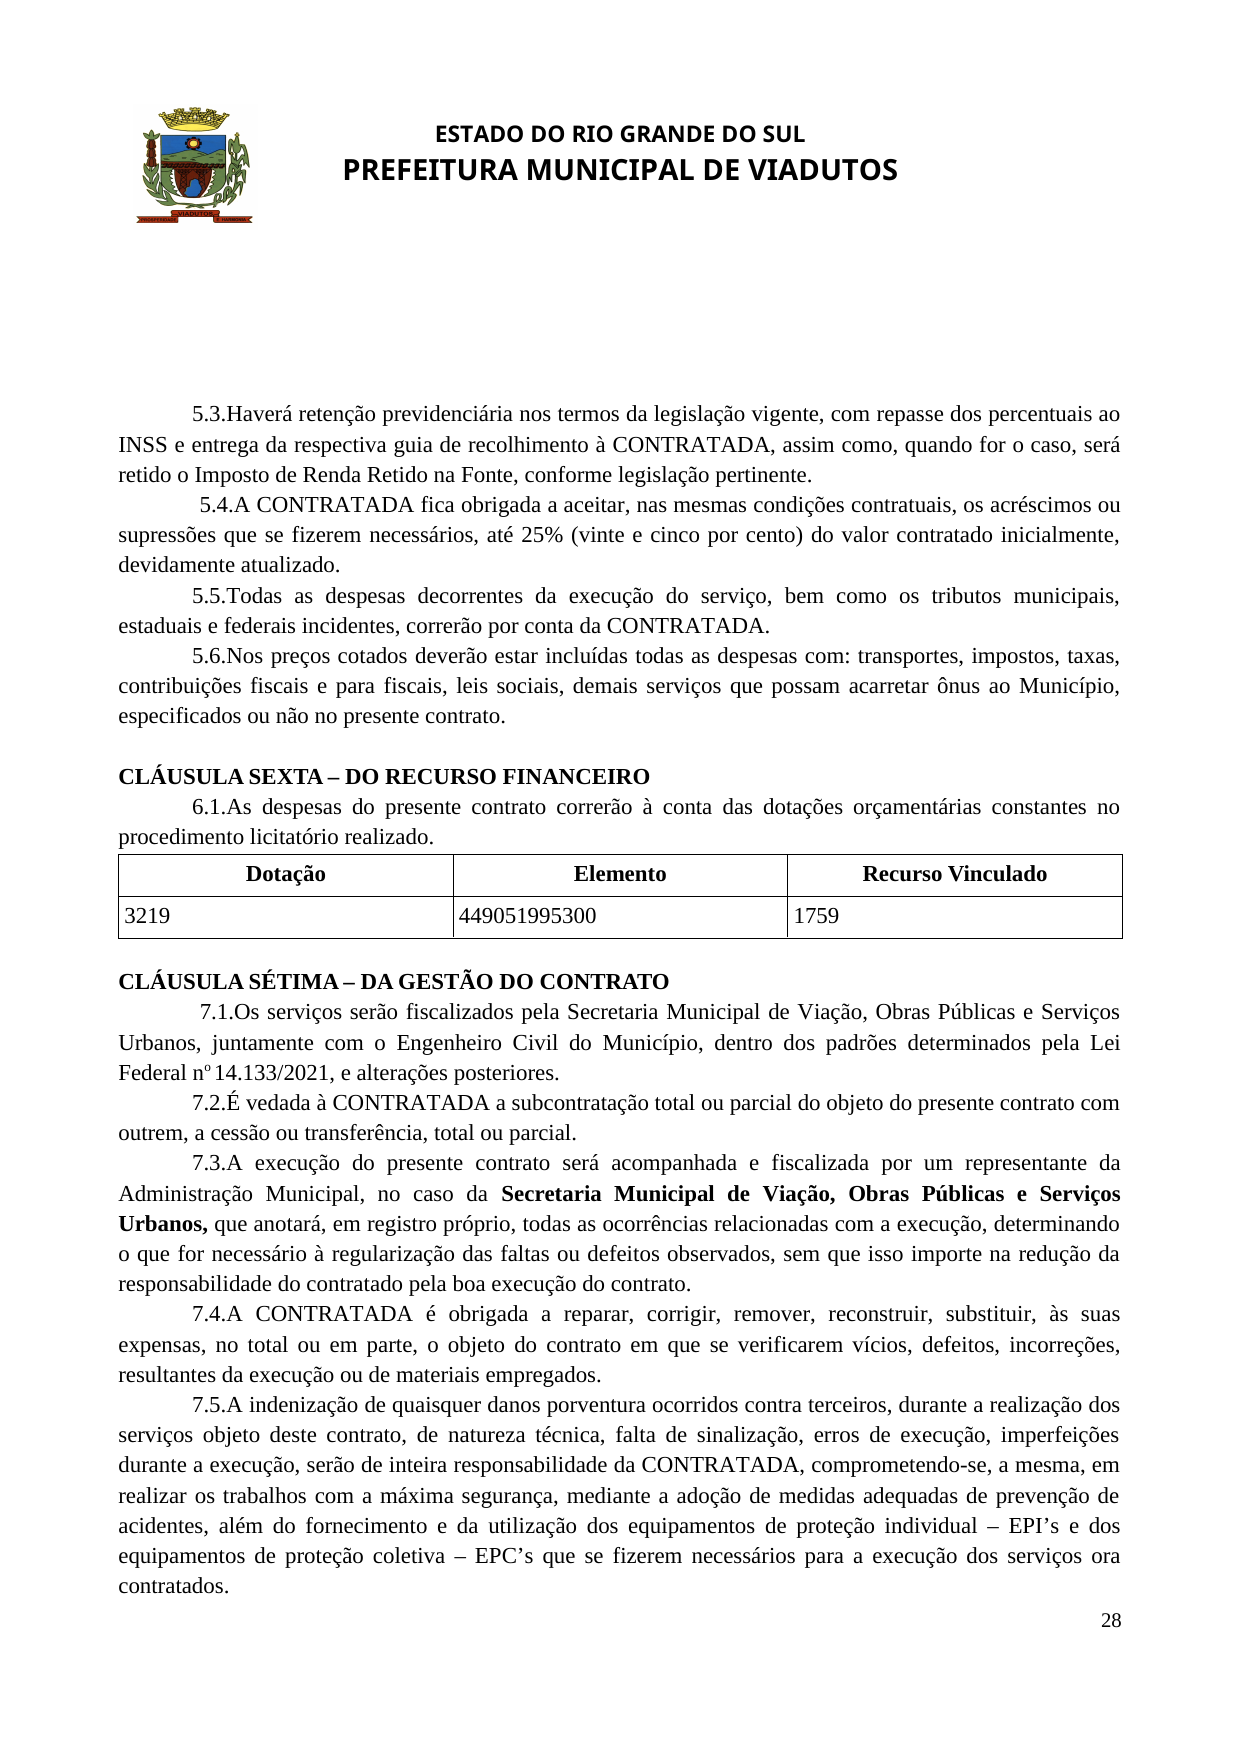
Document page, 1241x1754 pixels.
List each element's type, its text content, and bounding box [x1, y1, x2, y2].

text 6.1.As despesas do presente contrato correrão à conta das dotações orçamentárias constantes no procedimento licitatório realizado. [118, 793, 1122, 850]
table_header Recurso Vinculado [788, 855, 1122, 896]
text 7.3.A execução do presente contrato será acompanhada e fiscalizada por um representante da Administração Municipal, no caso da Secretaria Municipal de Viação, Obras Públicas e Serviços Urbanos, que anotará, em registro próprio, todas as ocorrências relacionadas com a execução, determinando o que for necessário à regularização das faltas ou defeitos observados, sem que isso importe na redução da responsabilidade do contratado pela boa execução do contrato. [118, 1149, 1122, 1297]
text 5.6.Nos preços cotados deverão estar incluídas todas as despesas com: transportes, impostos, taxas, contribuições fiscais e para fiscais, leis sociais, demais serviços que possam acarretar ônus ao Município, especificados ou não no presente contrato. [118, 642, 1122, 729]
text 5.4.A CONTRATADA fica obrigada a aceitar, nas mesmas condições contratuais, os acréscimos ou supressões que se fizerem necessários, até 25% (vinte e cinco por cento) do valor contratado inicialmente, devidamente atualizado. [118, 491, 1122, 578]
text 5.3.Haverá retenção previdenciária nos termos da legislação vigente, com repasse dos percentuais ao INSS e entrega da respectiva guia de recolhimento à CONTRATADA, assim como, quando for o caso, será retido o Imposto de Renda Retido na Fonte, conforme legislação pertinente. [118, 401, 1122, 487]
text 7.2.É vedada à CONTRATADA a subcontratação total ou parcial do objeto do presente contrato com outrem, a cessão ou transferência, total ou parcial. [118, 1089, 1122, 1146]
text CLÁUSULA SEXTA – DO RECURSO FINANCEIRO [118, 763, 1122, 789]
text 7.4.A CONTRATADA é obrigada a reparar, corrigir, remover, reconstruir, substituir, às suas expensas, no total ou em parte, o objeto do contrato em que se verificarem vícios, defeitos, incorreções, resultantes da execução ou de materiais empregados. [118, 1300, 1122, 1387]
table_cell 449051995300 [454, 897, 787, 937]
table_cell 3219 [119, 897, 453, 937]
table_header Elemento [454, 855, 787, 896]
table_cell 1759 [788, 897, 1122, 937]
table_header Dotação [119, 855, 453, 896]
text 7.1.Os serviços serão fiscalizados pela Secretaria Municipal de Viação, Obras Públicas e Serviços Urbanos, juntamente com o Engenheiro Civil do Município, dentro dos padrões determinados pela Lei Federal no 14.133/2021, e alterações posteriores. [118, 998, 1122, 1085]
picture [132, 104, 258, 230]
text 7.5.A indenização de quaisquer danos porventura ocorridos contra terceiros, durante a realização dos serviços objeto deste contrato, de natureza técnica, falta de sinalização, erros de execução, imperfeições durante a execução, serão de inteira responsabilidade da CONTRATADA, comprometendo-se, a mesma, em realizar os trabalhos com a máxima segurança, mediante a adoção de medidas adequadas de prevenção de acidentes, além do fornecimento e da utilização dos equipamentos de proteção individual – EPI’s e dos equipamentos de proteção coletiva – EPC’s que se fizerem necessários para a execução dos serviços ora contratados. [118, 1391, 1122, 1599]
text 5.5.Todas as despesas decorrentes da execução do serviço, bem como os tributos municipais, estaduais e federais incidentes, correrão por conta da CONTRATADA. [118, 582, 1122, 638]
text CLÁUSULA SÉTIMA – DA GESTÃO DO CONTRATO [118, 968, 1122, 994]
